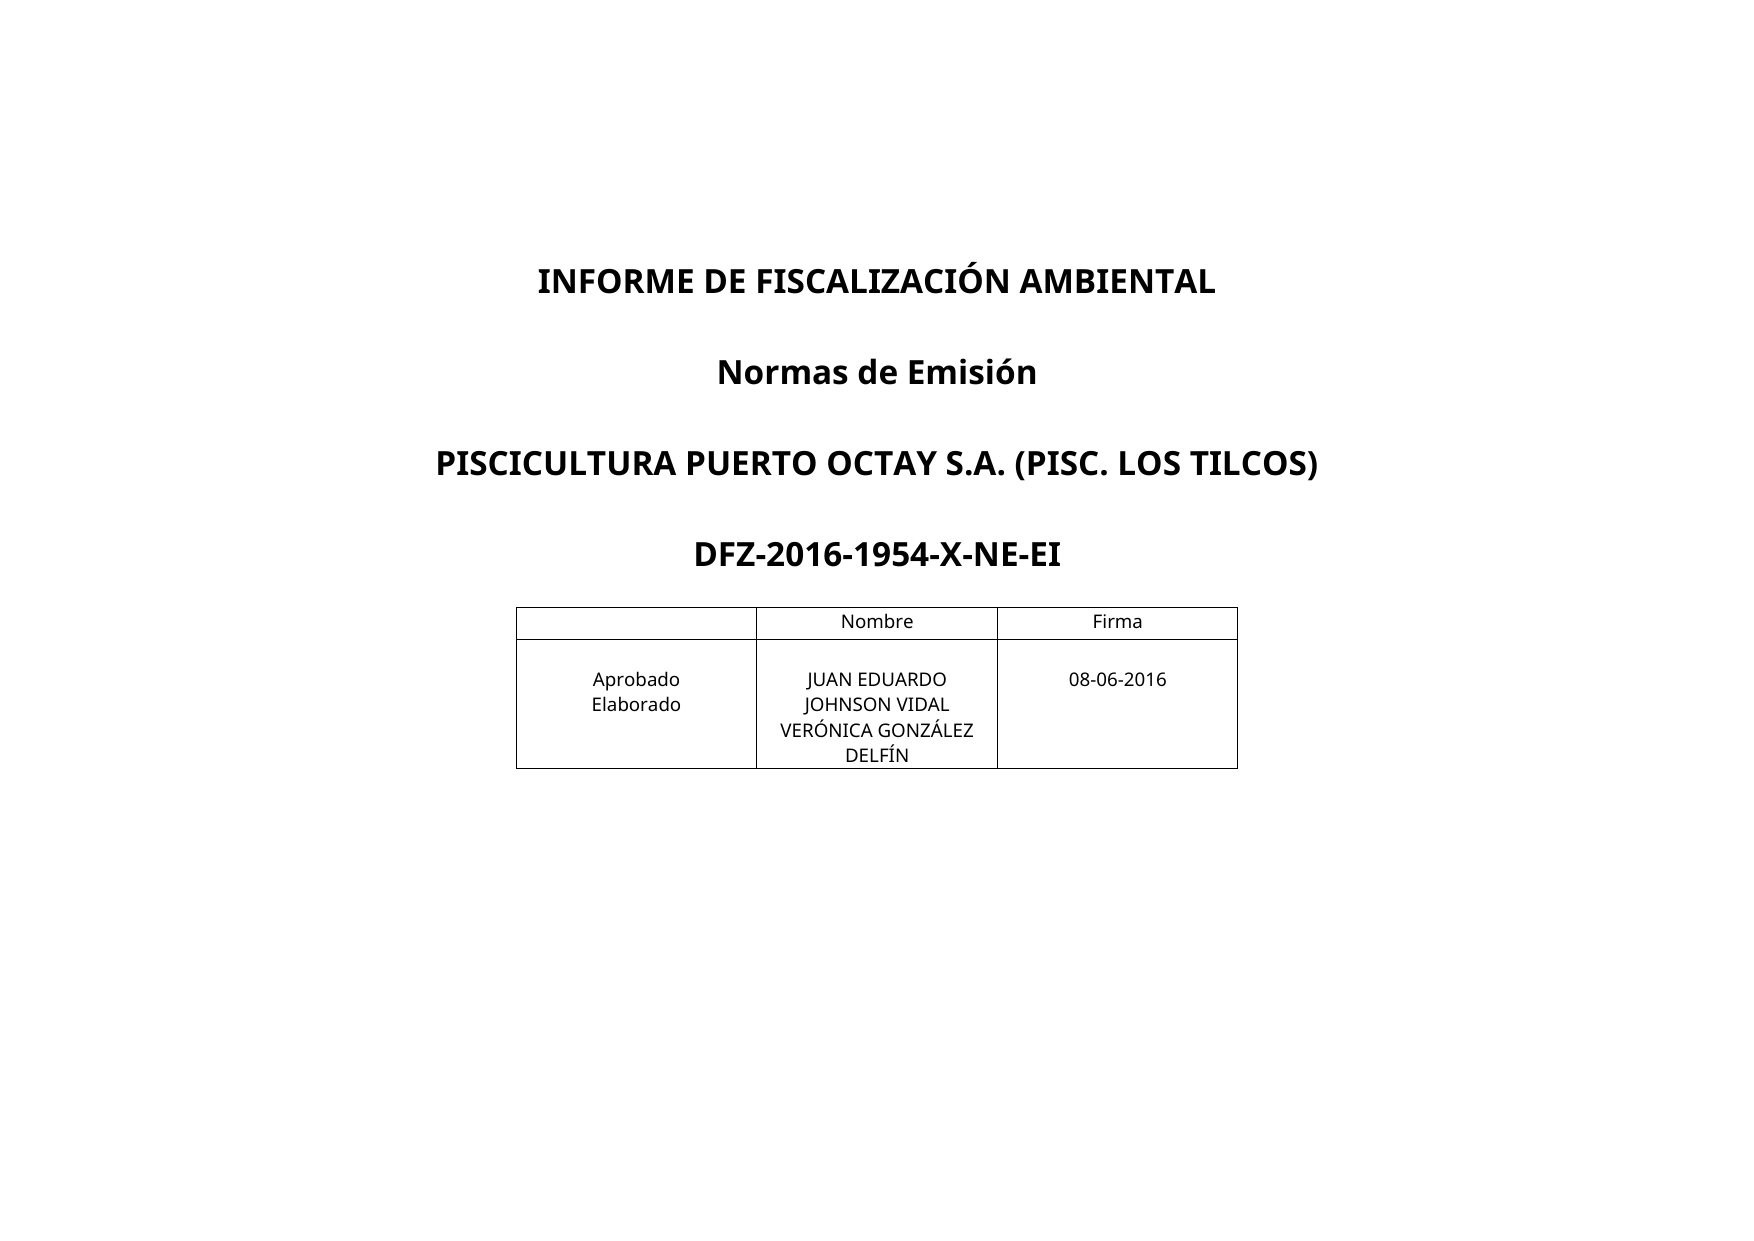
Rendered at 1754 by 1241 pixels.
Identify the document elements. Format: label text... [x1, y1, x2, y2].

text DFZ-2016-1954-X-NE-EI [150, 485, 1604, 576]
table_cell JUAN EDUARDO JOHNSON VIDAL VERÓNICA GONZÁLEZ DELFÍN [757, 640, 997, 768]
table_header Nombre [757, 608, 997, 639]
text PISCICULTURA PUERTO OCTAY S.A. (PISC. LOS TILCOS) [150, 394, 1604, 485]
table_cell Aprobado Elaborado [517, 640, 756, 768]
table_header Firma [998, 608, 1237, 639]
text Normas de Emisión [150, 303, 1604, 394]
text INFORME DE FISCALIZACIÓN AMBIENTAL [150, 212, 1604, 303]
table_header [517, 608, 756, 639]
table_cell 08-06-2016 [998, 640, 1237, 768]
